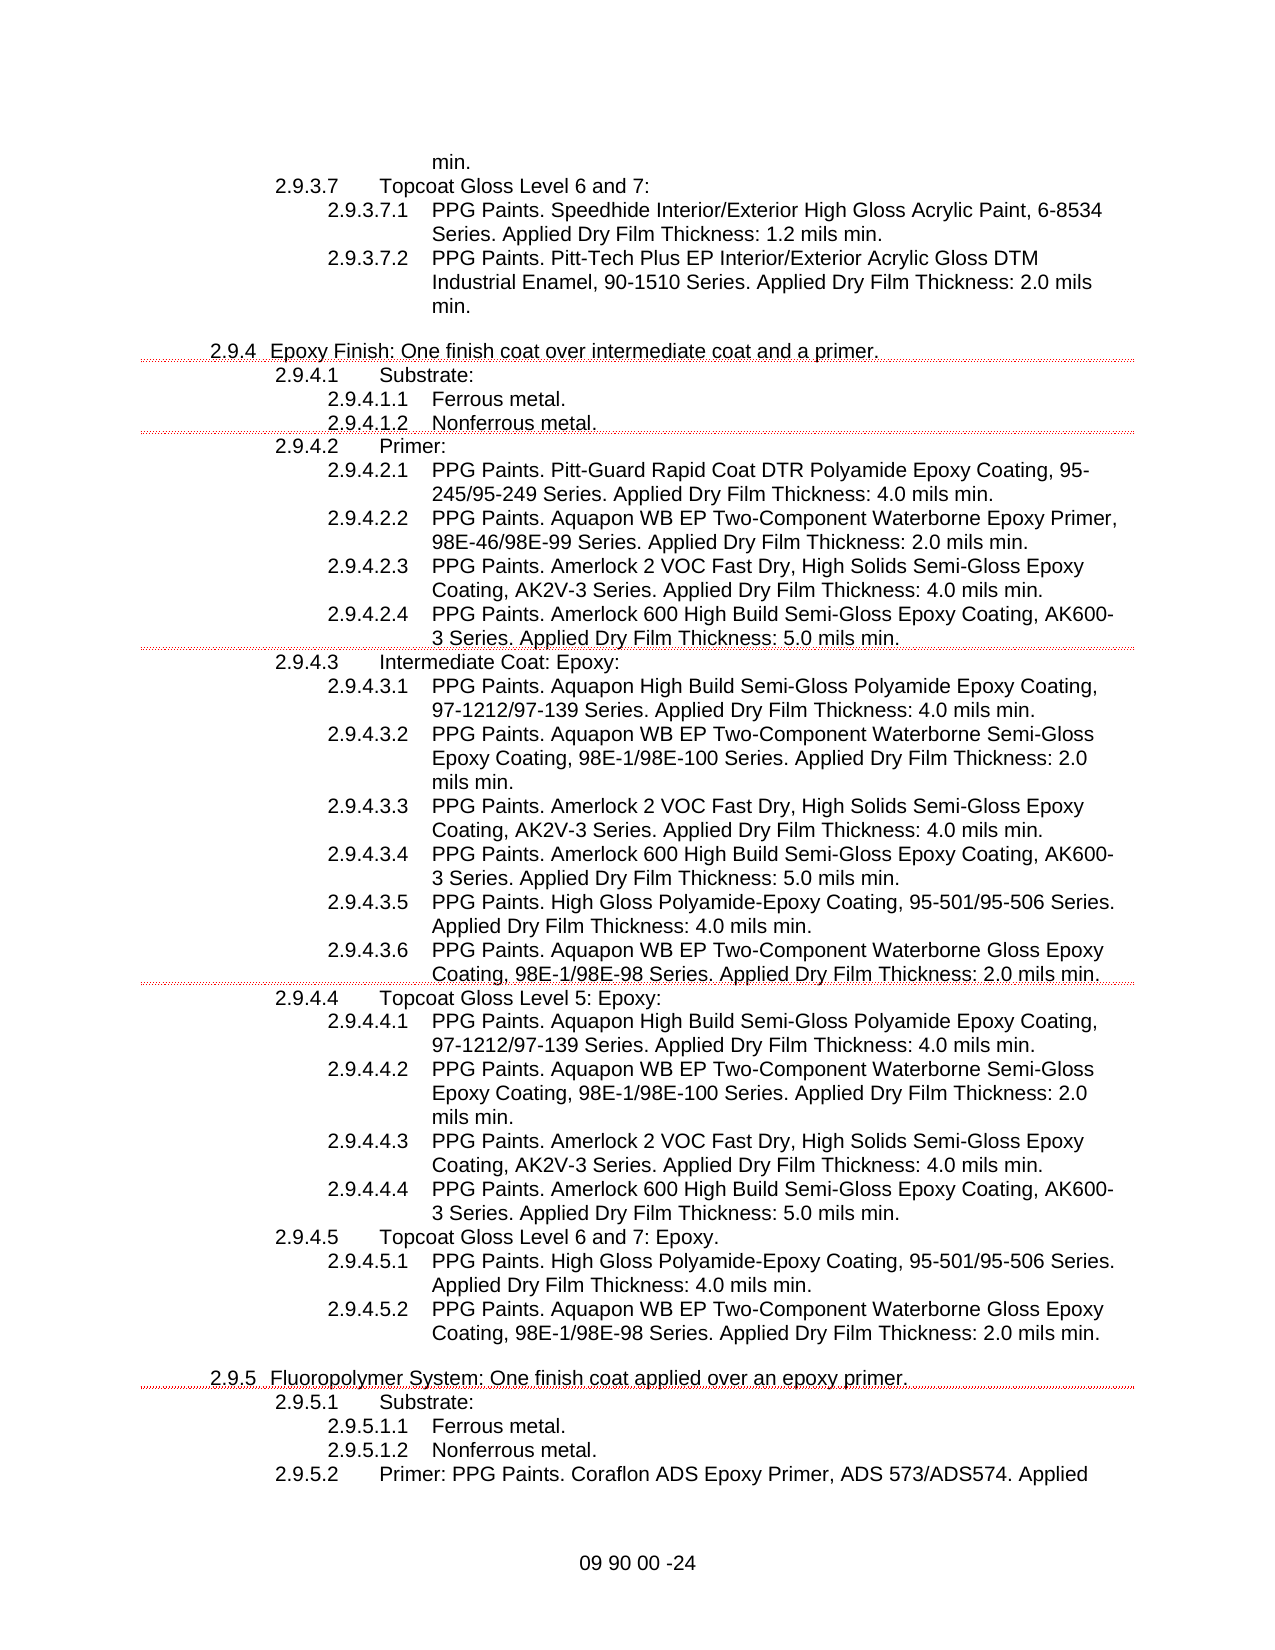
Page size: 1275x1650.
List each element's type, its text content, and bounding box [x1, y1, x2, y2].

list Substrate: [275, 1389, 1125, 1413]
list PPG Paints. Pitt-Tech Plus EP Interior/Exterior Acrylic Gloss DTM Industrial Enamel, 90-1510 Series. Applied Dry Film Thickness: 2.0 mils min. [327, 246, 1125, 318]
list PPG Paints. Aquapon WB EP Two-Component Waterborne Gloss Epoxy Coating, 98E-1/98E-98 Series. Applied Dry Film Thickness: 2.0 mils min. [327, 937, 1125, 985]
list Fluoropolymer System: One finish coat applied over an epoxy primer. [210, 1366, 1125, 1389]
list Epoxy Finish: One finish coat over intermediate coat and a primer. [210, 338, 1125, 362]
list PPG Paints. Pitt-Guard Rapid Coat DTR Polyamide Epoxy Coating, 95-245/95-249 Series. Applied Dry Film Thickness: 4.0 mils min. [327, 458, 1125, 506]
list PPG Paints. Amerlock 2 VOC Fast Dry, High Solids Semi-Gloss Epoxy Coating, AK2V-3 Series. Applied Dry Film Thickness: 4.0 mils min. [327, 554, 1125, 602]
list PPG Paints. Amerlock 600 High Build Semi-Gloss Epoxy Coating, AK600-3 Series. Applied Dry Film Thickness: 5.0 mils min. [327, 842, 1125, 889]
list Ferrous metal. [327, 1413, 1125, 1437]
list Nonferrous metal. [327, 410, 1125, 434]
list Substrate: [275, 362, 1125, 386]
list PPG Paints. Aquapon WB EP Two-Component Waterborne Gloss Epoxy Coating, 98E-1/98E-98 Series. Applied Dry Film Thickness: 2.0 mils min. [327, 1297, 1125, 1345]
list PPG Paints. Aquapon WB EP Two-Component Waterborne Epoxy Primer, 98E-46/98E-99 Series. Applied Dry Film Thickness: 2.0 mils min. [327, 506, 1125, 554]
list PPG Paints. Amerlock 2 VOC Fast Dry, High Solids Semi-Gloss Epoxy Coating, AK2V-3 Series. Applied Dry Film Thickness: 4.0 mils min. [327, 794, 1125, 842]
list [275, 1461, 1125, 1485]
list Intermediate Coat: Epoxy: [275, 650, 1125, 674]
list PPG Paints. Aquapon WB EP Two-Component Waterborne Semi-Gloss Epoxy Coating, 98E-1/98E-100 Series. Applied Dry Film Thickness: 2.0 mils min. [327, 1057, 1125, 1129]
list PPG Paints. Amerlock 600 High Build Semi-Gloss Epoxy Coating, AK600-3 Series. Applied Dry Film Thickness: 5.0 mils min. [327, 1177, 1125, 1225]
list PPG Paints. Aquapon High Build Semi-Gloss Polyamide Epoxy Coating, 97-1212/97-139 Series. Applied Dry Film Thickness: 4.0 mils min. [327, 674, 1125, 722]
list PPG Paints. Aquapon WB EP Two-Component Waterborne Semi-Gloss Epoxy Coating, 98E-1/98E-100 Series. Applied Dry Film Thickness: 2.0 mils min. [327, 722, 1125, 794]
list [327, 150, 1125, 174]
list PPG Paints. Amerlock 600 High Build Semi-Gloss Epoxy Coating, AK600-3 Series. Applied Dry Film Thickness: 5.0 mils min. [327, 602, 1125, 650]
list Primer: [275, 434, 1125, 458]
list Topcoat Gloss Level 6 and 7: [275, 174, 1125, 198]
list Ferrous metal. [327, 386, 1125, 410]
list PPG Paints. High Gloss Polyamide-Epoxy Coating, 95-501/95-506 Series. Applied Dry Film Thickness: 4.0 mils min. [327, 1249, 1125, 1297]
list PPG Paints. High Gloss Polyamide-Epoxy Coating, 95-501/95-506 Series. Applied Dry Film Thickness: 4.0 mils min. [327, 889, 1125, 937]
list Topcoat Gloss Level 6 and 7: Epoxy. [275, 1225, 1125, 1249]
list PPG Paints. Aquapon High Build Semi-Gloss Polyamide Epoxy Coating, 97-1212/97-139 Series. Applied Dry Film Thickness: 4.0 mils min. [327, 1009, 1125, 1057]
list PPG Paints. Amerlock 2 VOC Fast Dry, High Solids Semi-Gloss Epoxy Coating, AK2V-3 Series. Applied Dry Film Thickness: 4.0 mils min. [327, 1129, 1125, 1177]
list PPG Paints. Speedhide Interior/Exterior High Gloss Acrylic Paint, 6-8534 Series. Applied Dry Film Thickness: 1.2 mils min. [327, 198, 1125, 246]
list Nonferrous metal. [327, 1437, 1125, 1461]
list Topcoat Gloss Level 5: Epoxy: [275, 985, 1125, 1009]
